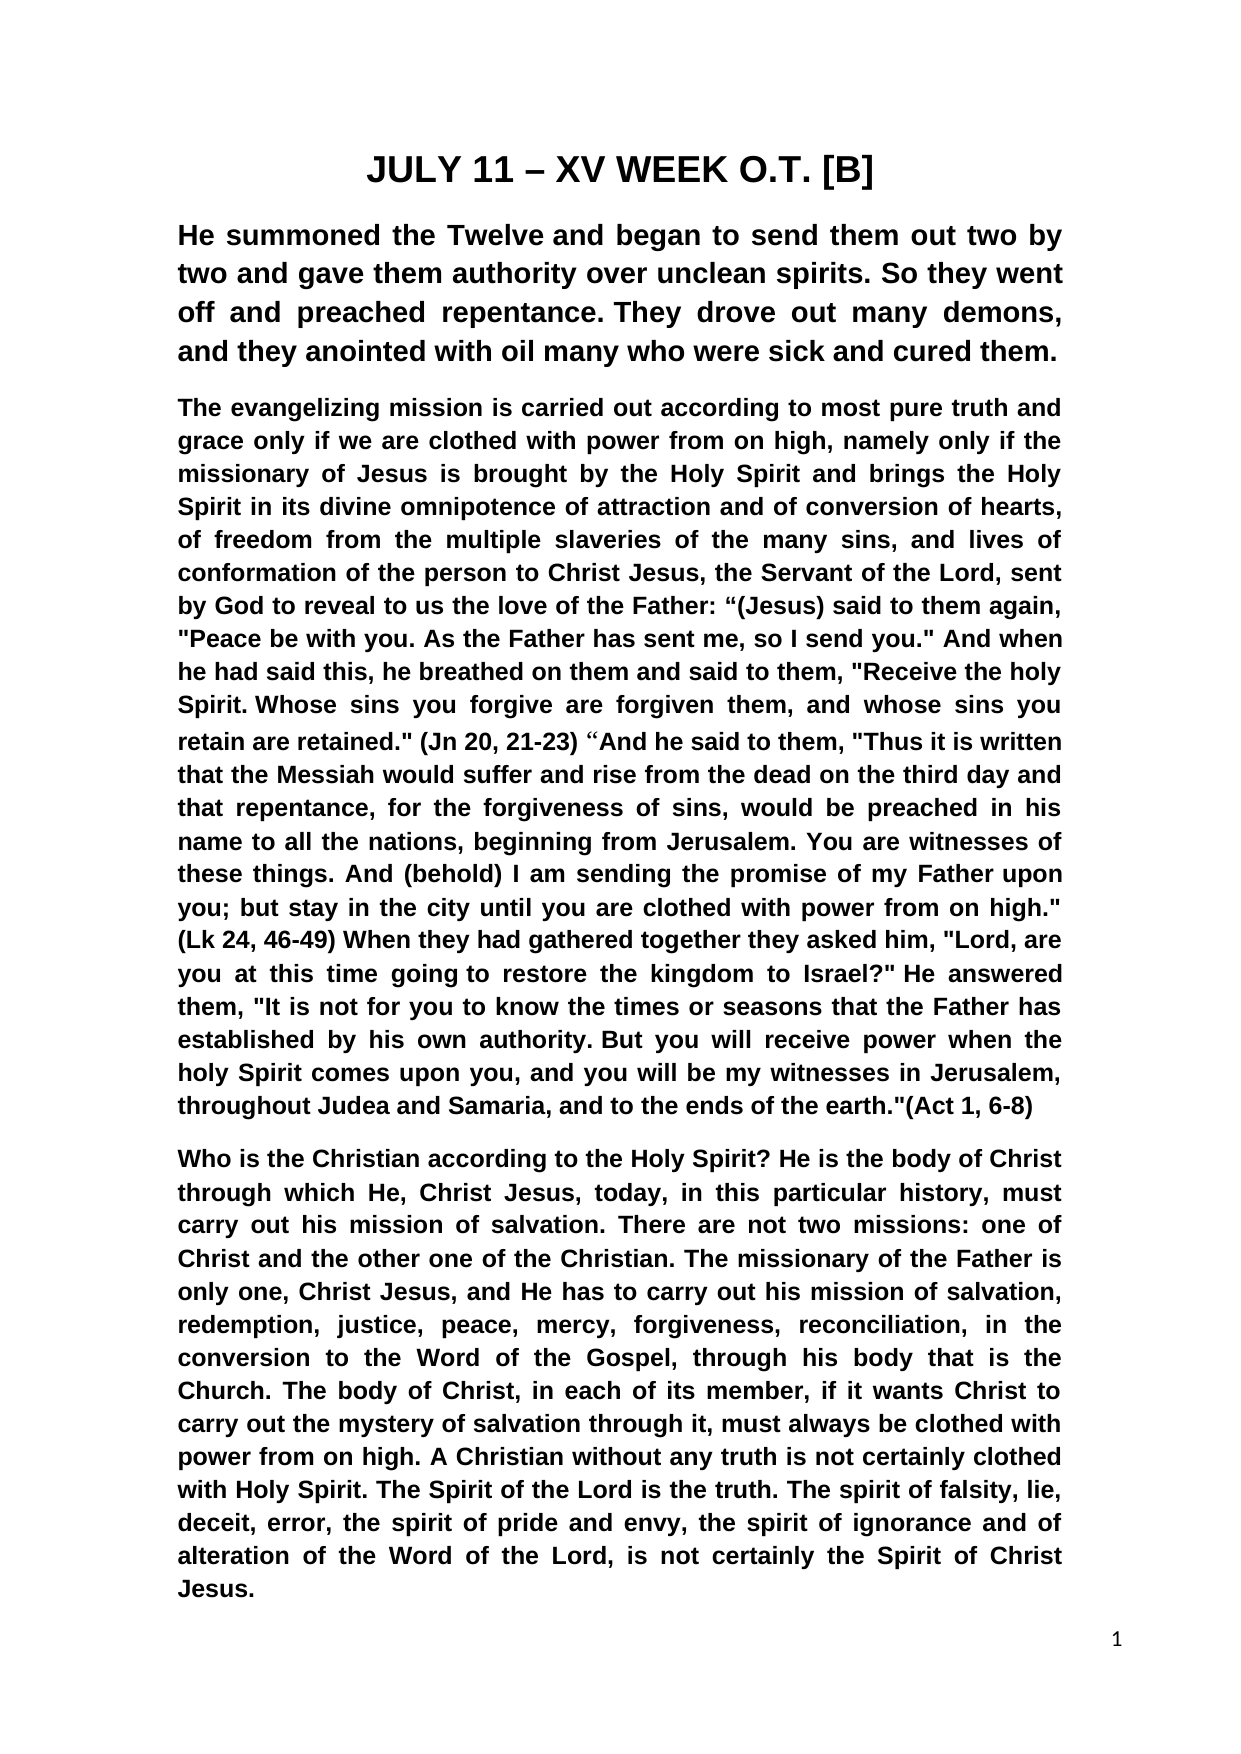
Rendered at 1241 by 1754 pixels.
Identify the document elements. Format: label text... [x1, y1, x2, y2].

text The evangelizing mission is carried out according to most pure truth and grace only if we are clothed with power from on high, namely only if the missionary of Jesus is brought by the Holy Spirit and brings the Holy Spirit in its divine omnipotence of attraction and of conversion of hearts, of freedom from the multiple slaveries of the many sins, and lives of conformation of the person to Christ Jesus, the Servant of the Lord, sent by God to reveal to us the love of the Father: “(Jesus) said to them again, "Peace be with you. As the Father has sent me, so I send you." And when he had said this, he breathed on them and said to them, "Receive the holy Spirit. Whose sins you forgive are forgiven them, and whose sins you retain are retained." (Jn 20, 21-23) “And he said to them, "Thus it is written that the Messiah would suffer and rise from the dead on the third day and that repentance, for the forgiveness of sins, would be preached in his name to all the nations, beginning from Jerusalem. You are witnesses of these things. And (behold) I am sending the promise of my Father upon you; but stay in the city until you are clothed with power from on high." (Lk 24, 46-49) When they had gathered together they asked him, "Lord, are you at this time going to restore the kingdom to Israel?" He answered them, "It is not for you to know the times or seasons that the Father has established by his own authority. But you will receive power when the holy Spirit comes upon you, and you will be my witnesses in Jerusalem, throughout Judea and Samaria, and to the ends of the earth."(Act 1, 6-8) [177, 393, 1063, 1119]
text He summoned the Twelve and began to send them out two by two and gave them authority over unclean spirits. So they went off and preached repentance. They drove out many demons, and they anointed with oil many who were sick and cured them. [177, 218, 1063, 367]
text JULY 11 – XV WEEK O.T. [B] [177, 148, 1063, 191]
text Who is the Christian according to the Holy Spirit? He is the body of Christ through which He, Christ Jesus, today, in this particular history, must carry out his mission of salvation. There are not two missions: one of Christ and the other one of the Christian. The missionary of the Father is only one, Christ Jesus, and He has to carry out his mission of salvation, redemption, justice, peace, mercy, forgiveness, reconciliation, in the conversion to the Word of the Gospel, through his body that is the Church. The body of Christ, in each of its member, if it wants Christ to carry out the mystery of salvation through it, must always be clothed with power from on high. A Christian without any truth is not certainly clothed with Holy Spirit. The Spirit of the Lord is the truth. The spirit of falsity, lie, deceit, error, the spirit of pride and envy, the spirit of ignorance and of alteration of the Word of the Lord, is not certainly the Spirit of Christ Jesus. [177, 1144, 1063, 1602]
